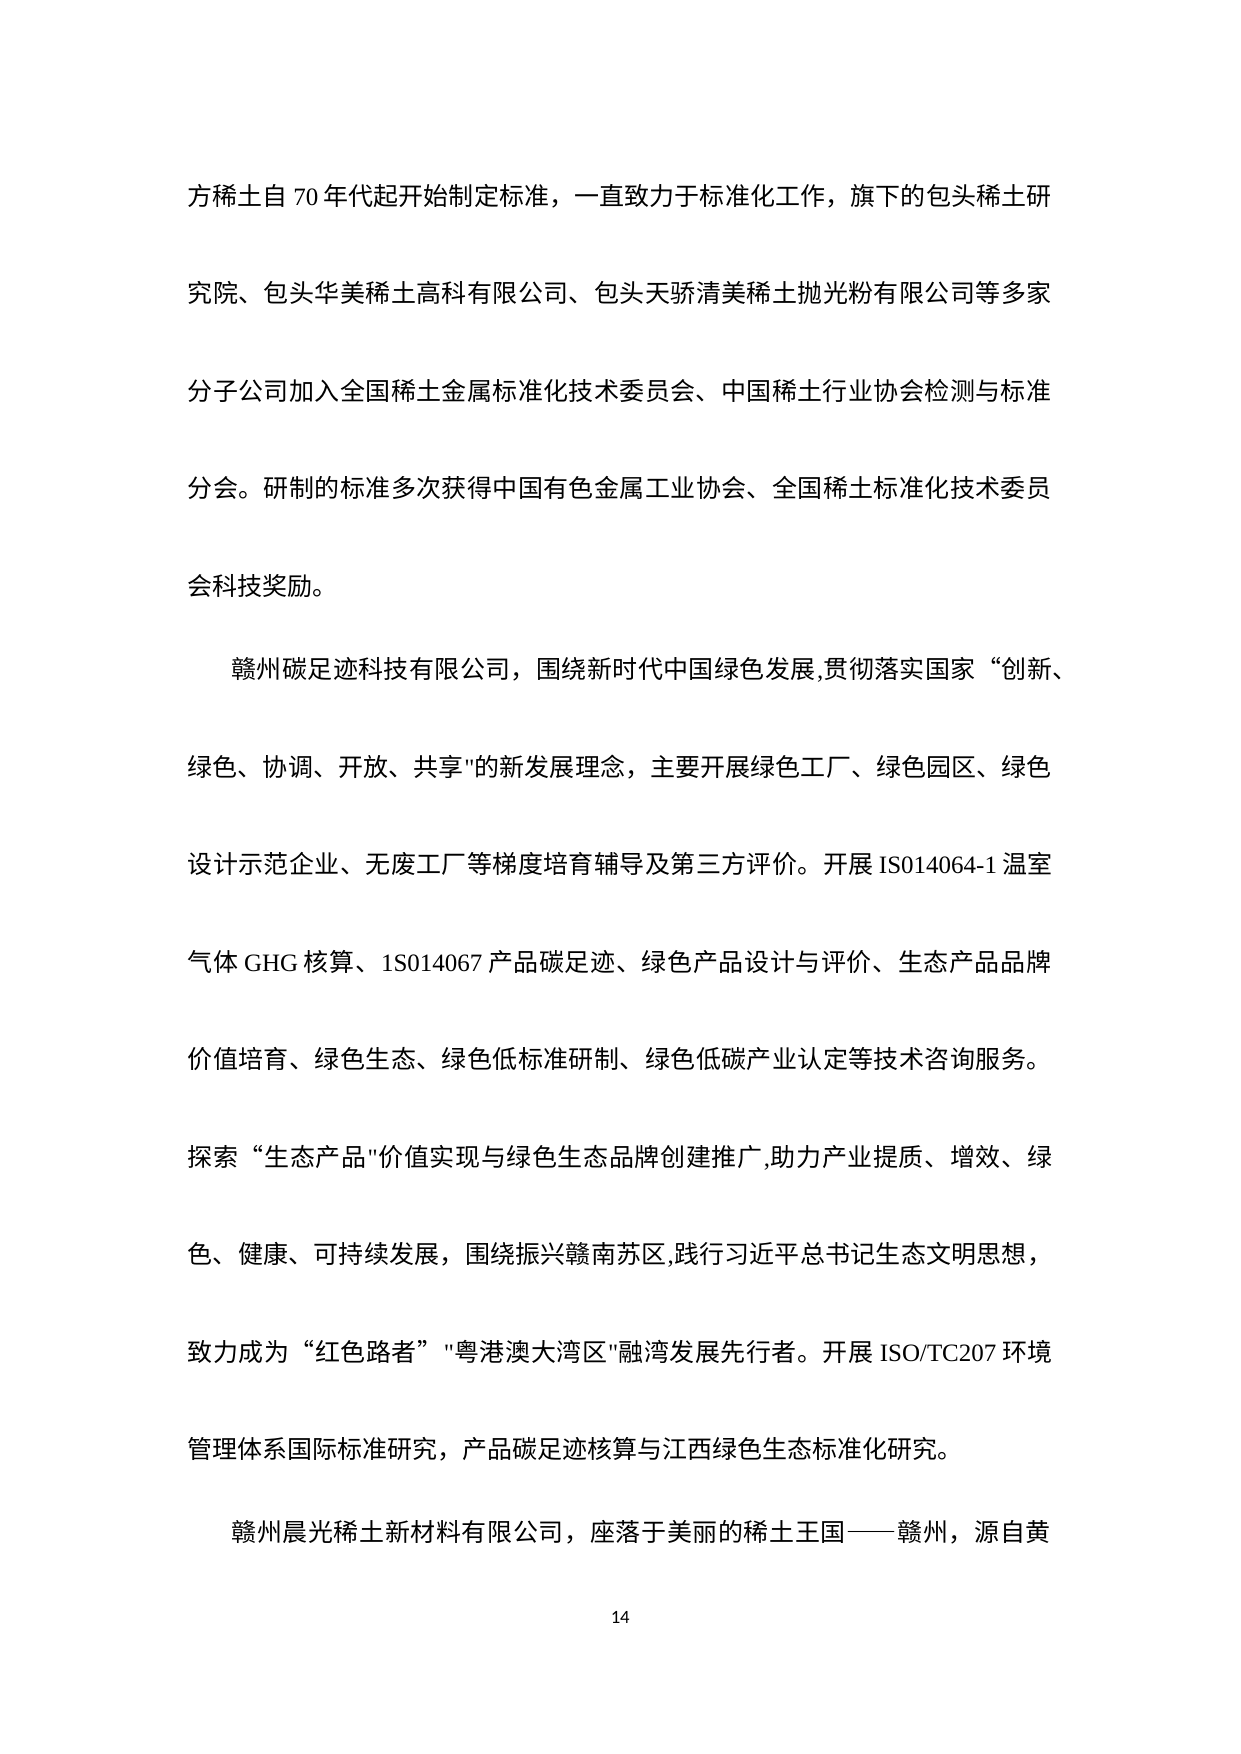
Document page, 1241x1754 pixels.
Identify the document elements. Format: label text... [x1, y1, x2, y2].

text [187, 162, 1053, 617]
text 赣州碳足迹科技有限公司，围绕新时代中国绿色发展,贯彻落实国家“创新、绿色、协调、开放、共享"的新发展理念，主要开展绿色工厂、绿色园区、绿色设计示范企业、无废工厂等梯度培育辅导及第三方评价。开展IS014064-1温室气体GHG核算、1S014067产品碳足迹、绿色产品设计与评价、生态产品品牌价值培育、绿色生态、绿色低标准研制、绿色低碳产业认定等技术咨询服务。探索“生态产品"价值实现与绿色生态品牌创建推广,助力产业提质、增效、绿色、健康、可持续发展，围绕振兴赣南苏区,践行习近平总书记生态文明思想，致力成为“红色路者”"粤港澳大湾区"融湾发展先行者。开展ISO/TC207环境管理体系国际标准研究，产品碳足迹核算与江西绿色生态标准化研究。 [187, 635, 1053, 1480]
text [187, 1498, 1053, 1563]
